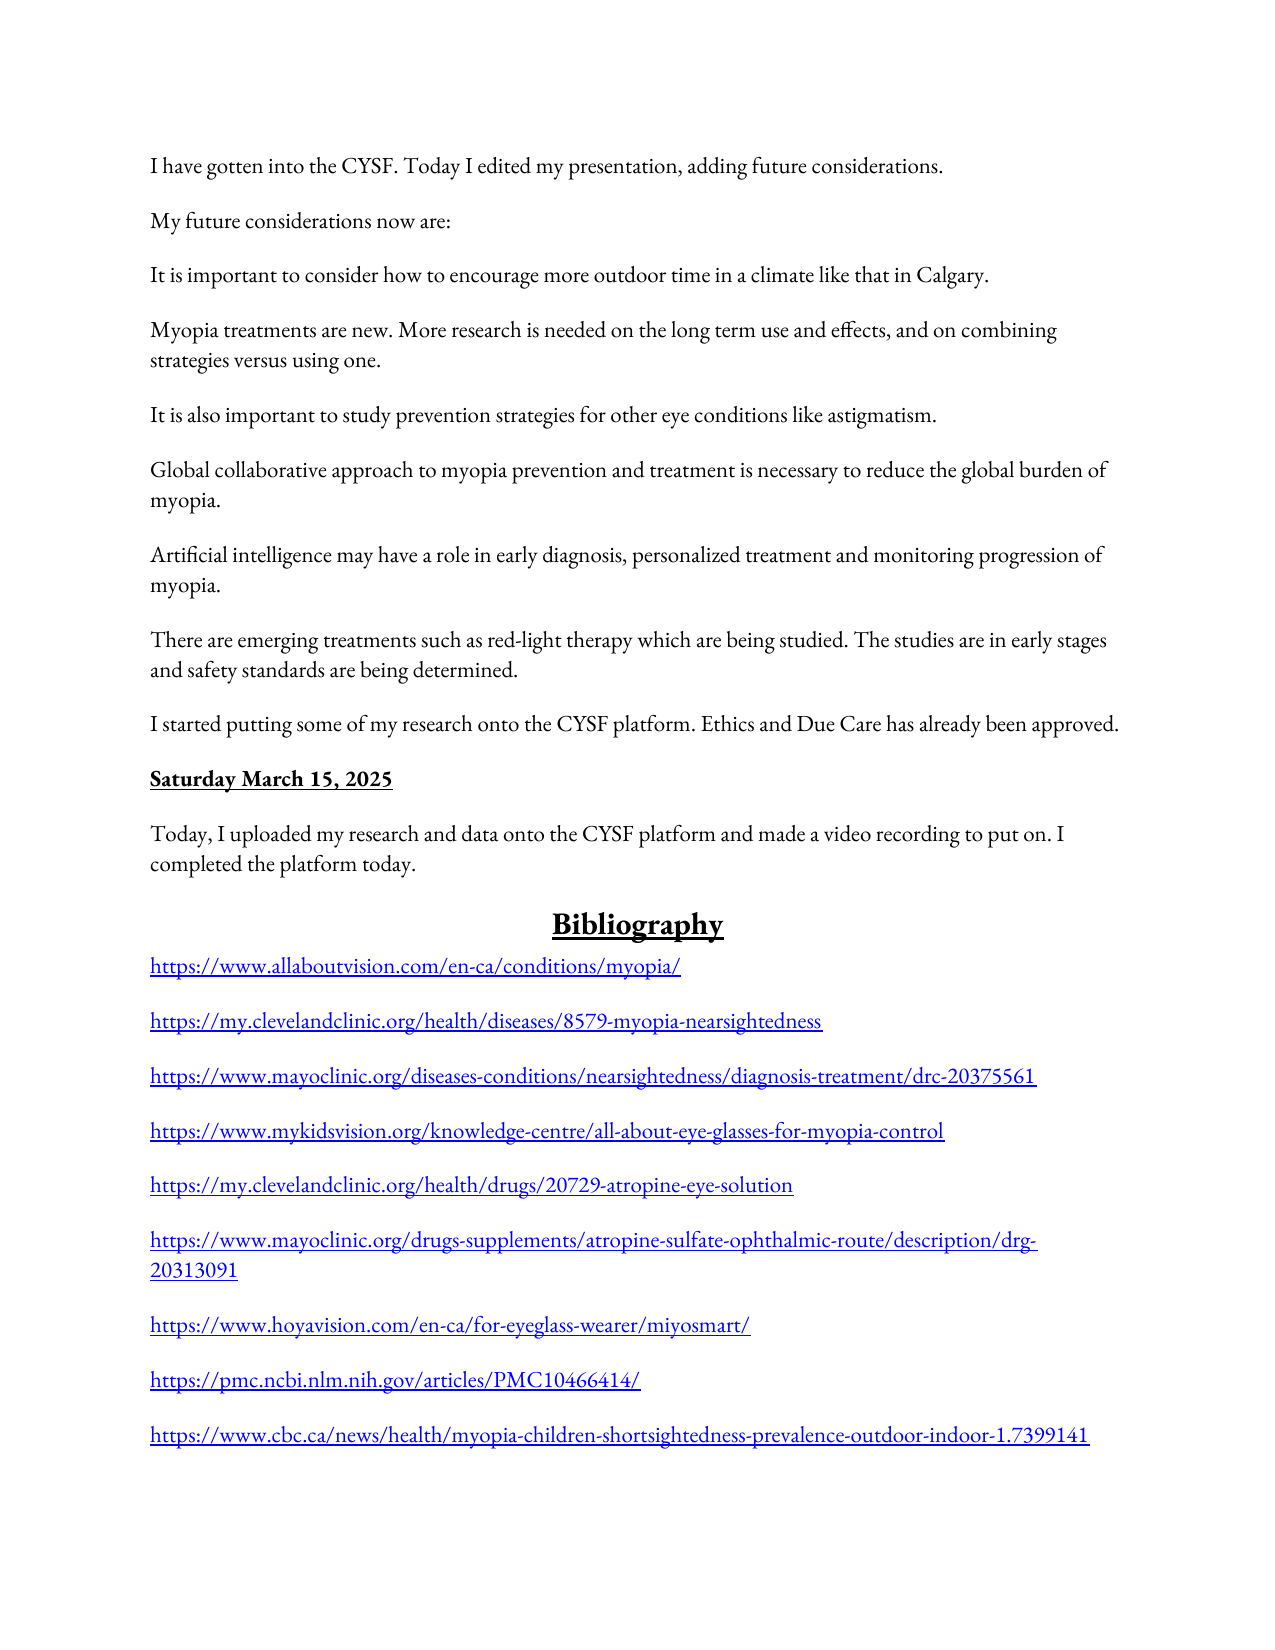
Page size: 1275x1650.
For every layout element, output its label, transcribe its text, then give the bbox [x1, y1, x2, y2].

text https://www.mykidsvision.org/knowledge-centre/all-about-eye-glasses-for-myopia-control [150, 1115, 1125, 1145]
text Today, I uploaded my research and data onto the CYSF platform and made a video recording to put on. I completed the platform today. [150, 818, 1125, 878]
text https://www.mayoclinic.org/diseases-conditions/nearsightedness/diagnosis-treatment/drc-20375561 [150, 1060, 1125, 1090]
text https://www.hoyavision.com/en-ca/for-eyeglass-wearer/miyosmart/ [150, 1309, 1125, 1339]
text https://my.clevelandclinic.org/health/diseases/8579-myopia-nearsightedness [150, 1005, 1125, 1035]
text https://www.allaboutvision.com/en-ca/conditions/myopia/ [150, 950, 1125, 980]
text https://my.clevelandclinic.org/health/drugs/20729-atropine-eye-solution [150, 1170, 1125, 1200]
text It is important to consider how to encourage more outdoor time in a climate like that in Calgary. [150, 260, 1125, 290]
text I have gotten into the CYSF. Today I edited my presentation, adding future considerations. [150, 150, 1125, 180]
text There are emerging treatments such as red-light therapy which are being studied. The studies are in early stages and safety standards are being determined. [150, 624, 1125, 684]
text https://www.mayoclinic.org/drugs-supplements/atropine-sulfate-ophthalmic-route/description/drg-20313091 [150, 1225, 1125, 1284]
text My future considerations now are: [150, 205, 1125, 235]
text Bibliography [150, 903, 1125, 944]
text https://pmc.ncbi.nlm.nih.gov/articles/PMC10466414/ [150, 1364, 1125, 1394]
text Artificial intelligence may have a role in early diagnosis, personalized treatment and monitoring progression of myopia. [150, 539, 1125, 599]
text It is also important to study prevention strategies for other eye conditions like astigmatism. [150, 399, 1125, 429]
text Saturday March 15, 2025 [150, 764, 1125, 793]
text Global collaborative approach to myopia prevention and treatment is necessary to reduce the global burden of myopia. [150, 454, 1125, 514]
text https://www.cbc.ca/news/health/myopia-children-shortsightedness-prevalence-outdoor-indoor-1.7399141 [150, 1419, 1125, 1449]
text Myopia treatments are new. More research is needed on the long term use and effects, and on combining strategies versus using one. [150, 315, 1125, 374]
text I started putting some of my research onto the CYSF platform. Ethics and Due Care has already been approved. [150, 709, 1125, 739]
